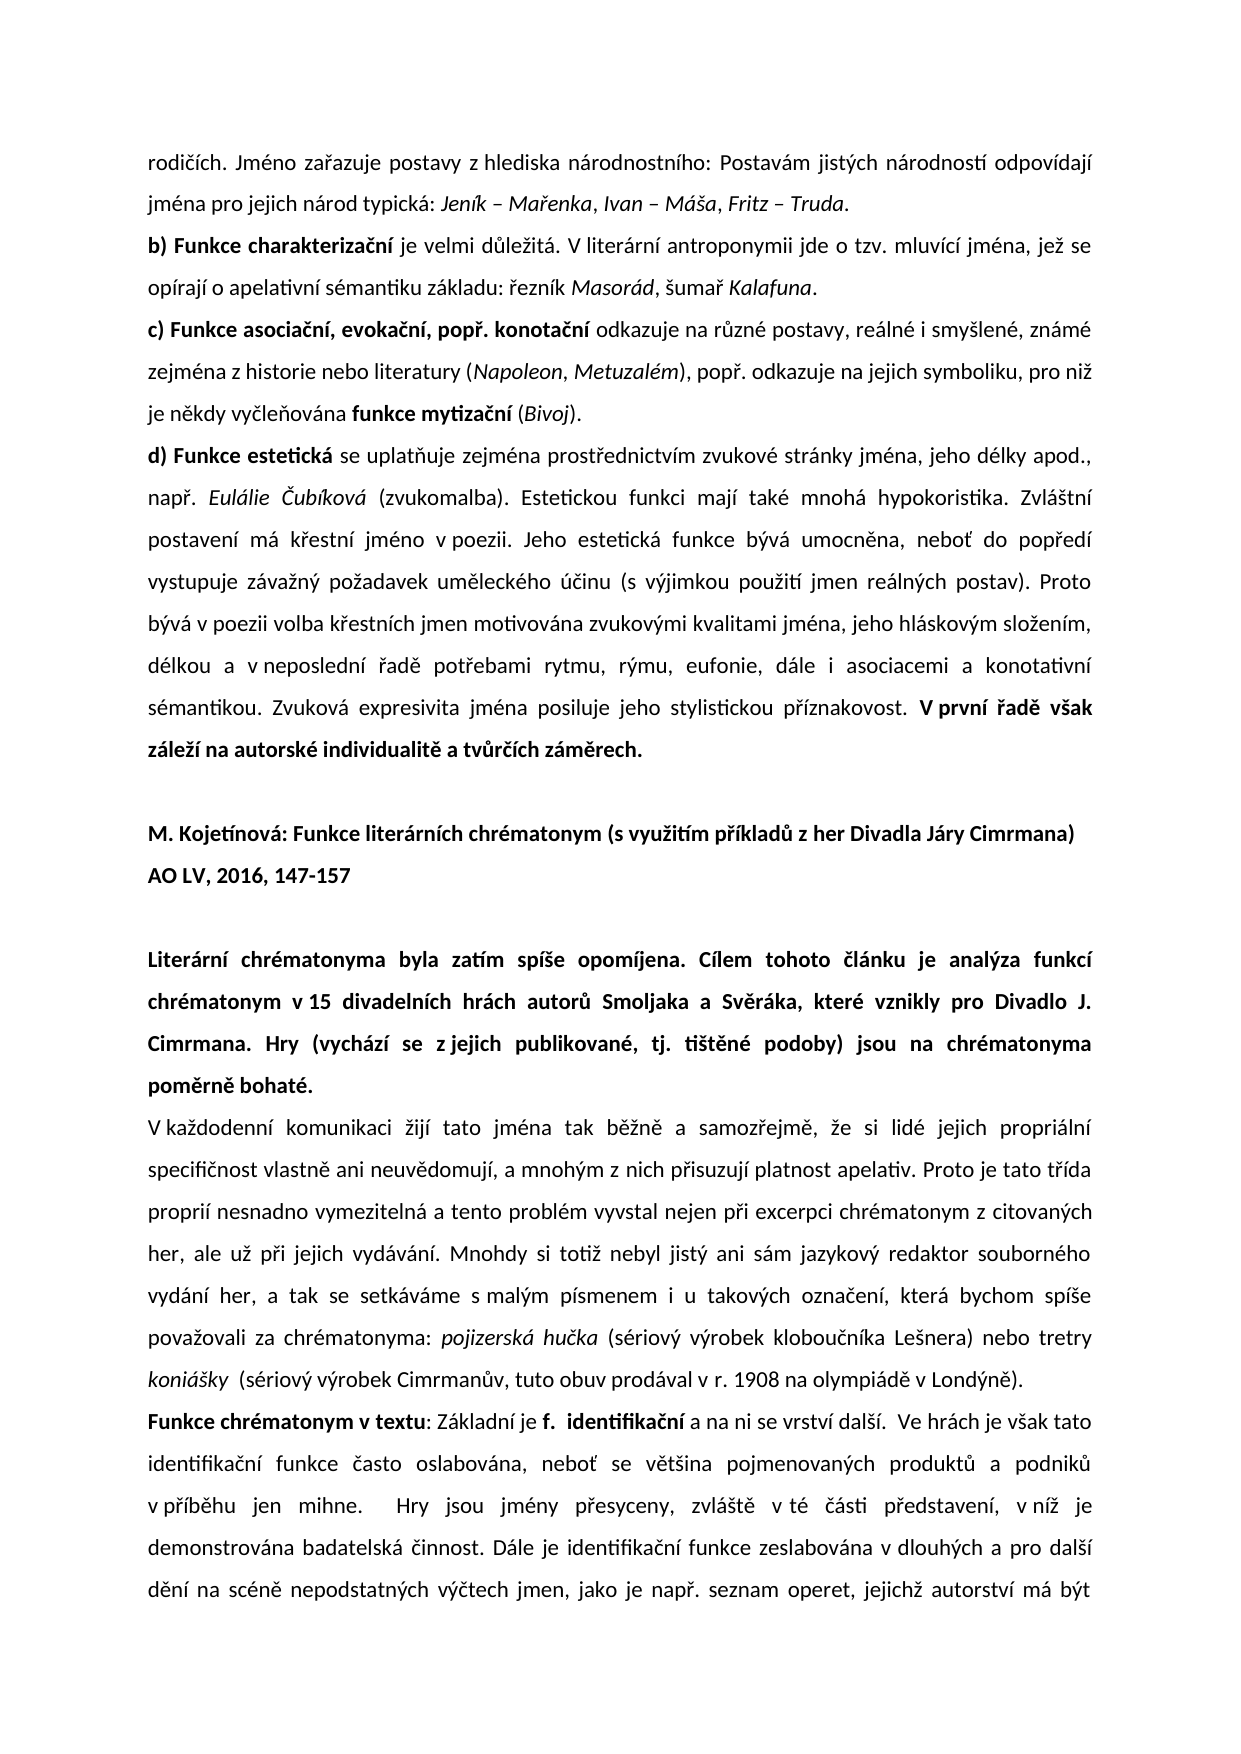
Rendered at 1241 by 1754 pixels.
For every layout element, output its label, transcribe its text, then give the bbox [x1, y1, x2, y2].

text c) Funkce asociační, evokační, popř. konotační odkazuje na různé postavy, reálné i smyšlené, známé zejména z historie nebo literatury (Napoleon, Metuzalém), popř. odkazuje na jejich symboliku, pro niž je někdy vyčleňována funkce mytizační (Bivoj). [148, 316, 1093, 427]
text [148, 1407, 1093, 1603]
text V každodenní komunikaci žijí tato jména tak běžně a samozřejmě, že si lidé jejich propriální specifičnost vlastně ani neuvědomují, a mnohým z nich přisuzují platnost apelativ. Proto je tato třída proprií nesnadno vymezitelná a tento problém vyvstal nejen při excerpci chrématonym z citovaných her, ale už při jejich vydávání. Mnohdy si totiž nebyl jistý ani sám jazykový redaktor souborného vydání her, a tak se setkáváme s malým písmenem i u takových označení, která bychom spíše považovali za chrématonyma: pojizerská hučka (sériový výrobek kloboučníka Lešnera) nebo tretry koniášky (sériový výrobek Cimrmanův, tuto obuv prodával v r. 1908 na olympiádě v Londýně). [148, 1113, 1093, 1393]
text d) Funkce estetická se uplatňuje zejména prostřednictvím zvukové stránky jména, jeho délky apod., např. Eulálie čubíková (zvukomalba). Estetickou funkci mají také mnohá hypokoristika. Zvláštní postavení má křestní jméno v poezii. Jeho estetická funkce bývá umocněna, neboť do popředí vystupuje závažný požadavek uměleckého účinu (s výjimkou použití jmen reálných postav). Proto bývá v poezii volba křestních jmen motivována zvukovými kvalitami jména, jeho hláskovým složením, délkou a v neposlední řadě potřebami rytmu, rýmu, eufonie, dále i asociacemi a konotativní sémantikou. Zvuková expresivita jména posiluje jeho stylistickou příznakovost. V první řadě však záleží na autorské individualitě a tvůrčích záměrech. [148, 441, 1093, 763]
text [148, 148, 1093, 218]
text Literární chrématonyma byla zatím spíše opomíjena. Cílem tohoto článku je analýza funkcí chrématonym v 15 divadelních hrách autorů Smoljaka a Svěráka, které vznikly pro Divadlo J. Cimrmana. Hry (vychází se z jejich publikované, tj. tištěné podoby) jsou na chrématonyma poměrně bohaté. [148, 945, 1093, 1099]
text AO LV, 2016, 147-157 [148, 861, 1093, 889]
text b) Funkce charakterizační je velmi důležitá. V literární antroponymii jde o tzv. mluvící jména, jež se opírají o apelativní sémantiku základu: řezník Masorád, šumař Kalafuna. [148, 232, 1093, 302]
text M. Kojetínová: Funkce literárních chrématonym (s využitím příkladů z her Divadla Járy Cimrmana) [148, 819, 1093, 847]
